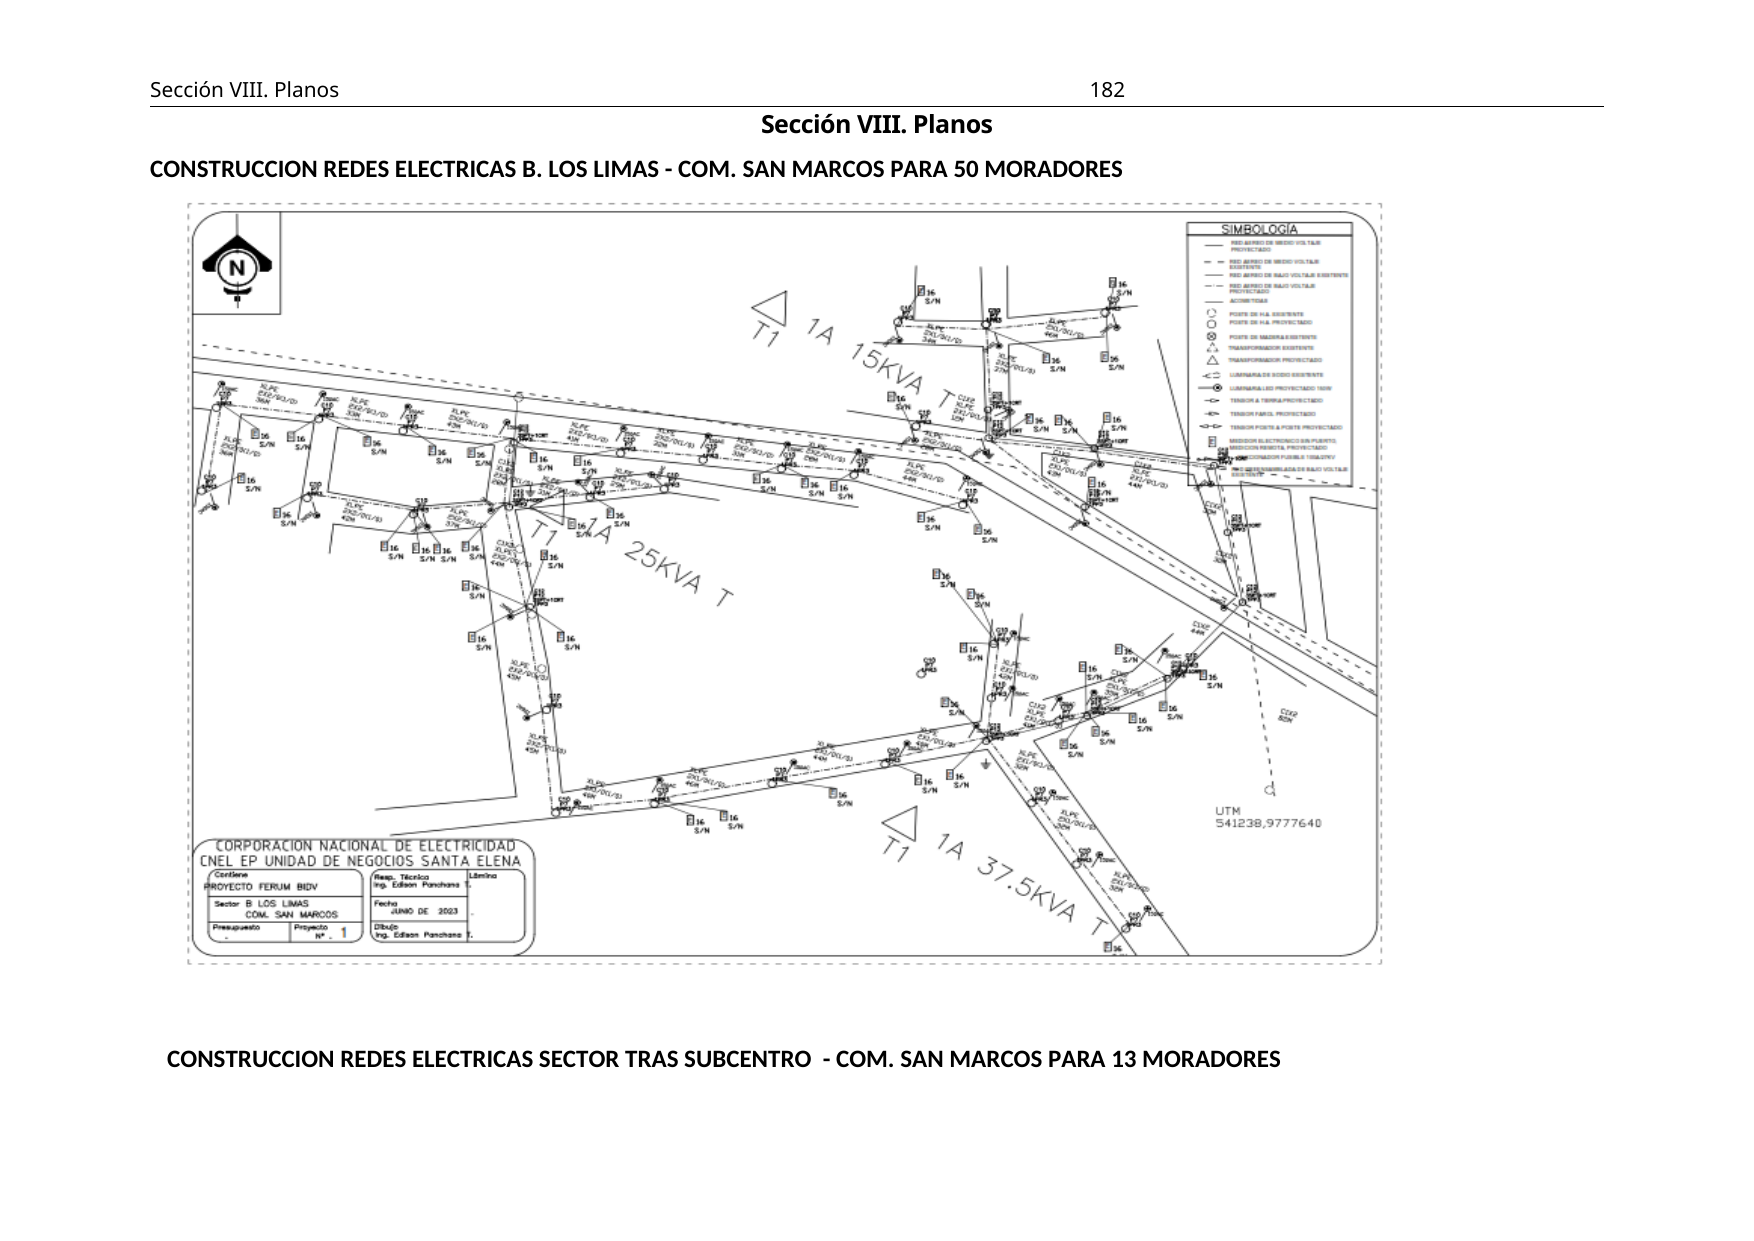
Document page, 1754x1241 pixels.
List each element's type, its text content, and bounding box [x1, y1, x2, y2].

subtitle Sección VIII. Planos [150, 107, 1604, 141]
text CONSTRUCCION REDES ELECTRICAS SECTOR TRAS SUBCENTRO - COM. SAN MARCOS PARA 13 MORADORES [150, 1043, 1648, 1074]
picture [150, 183, 1420, 985]
